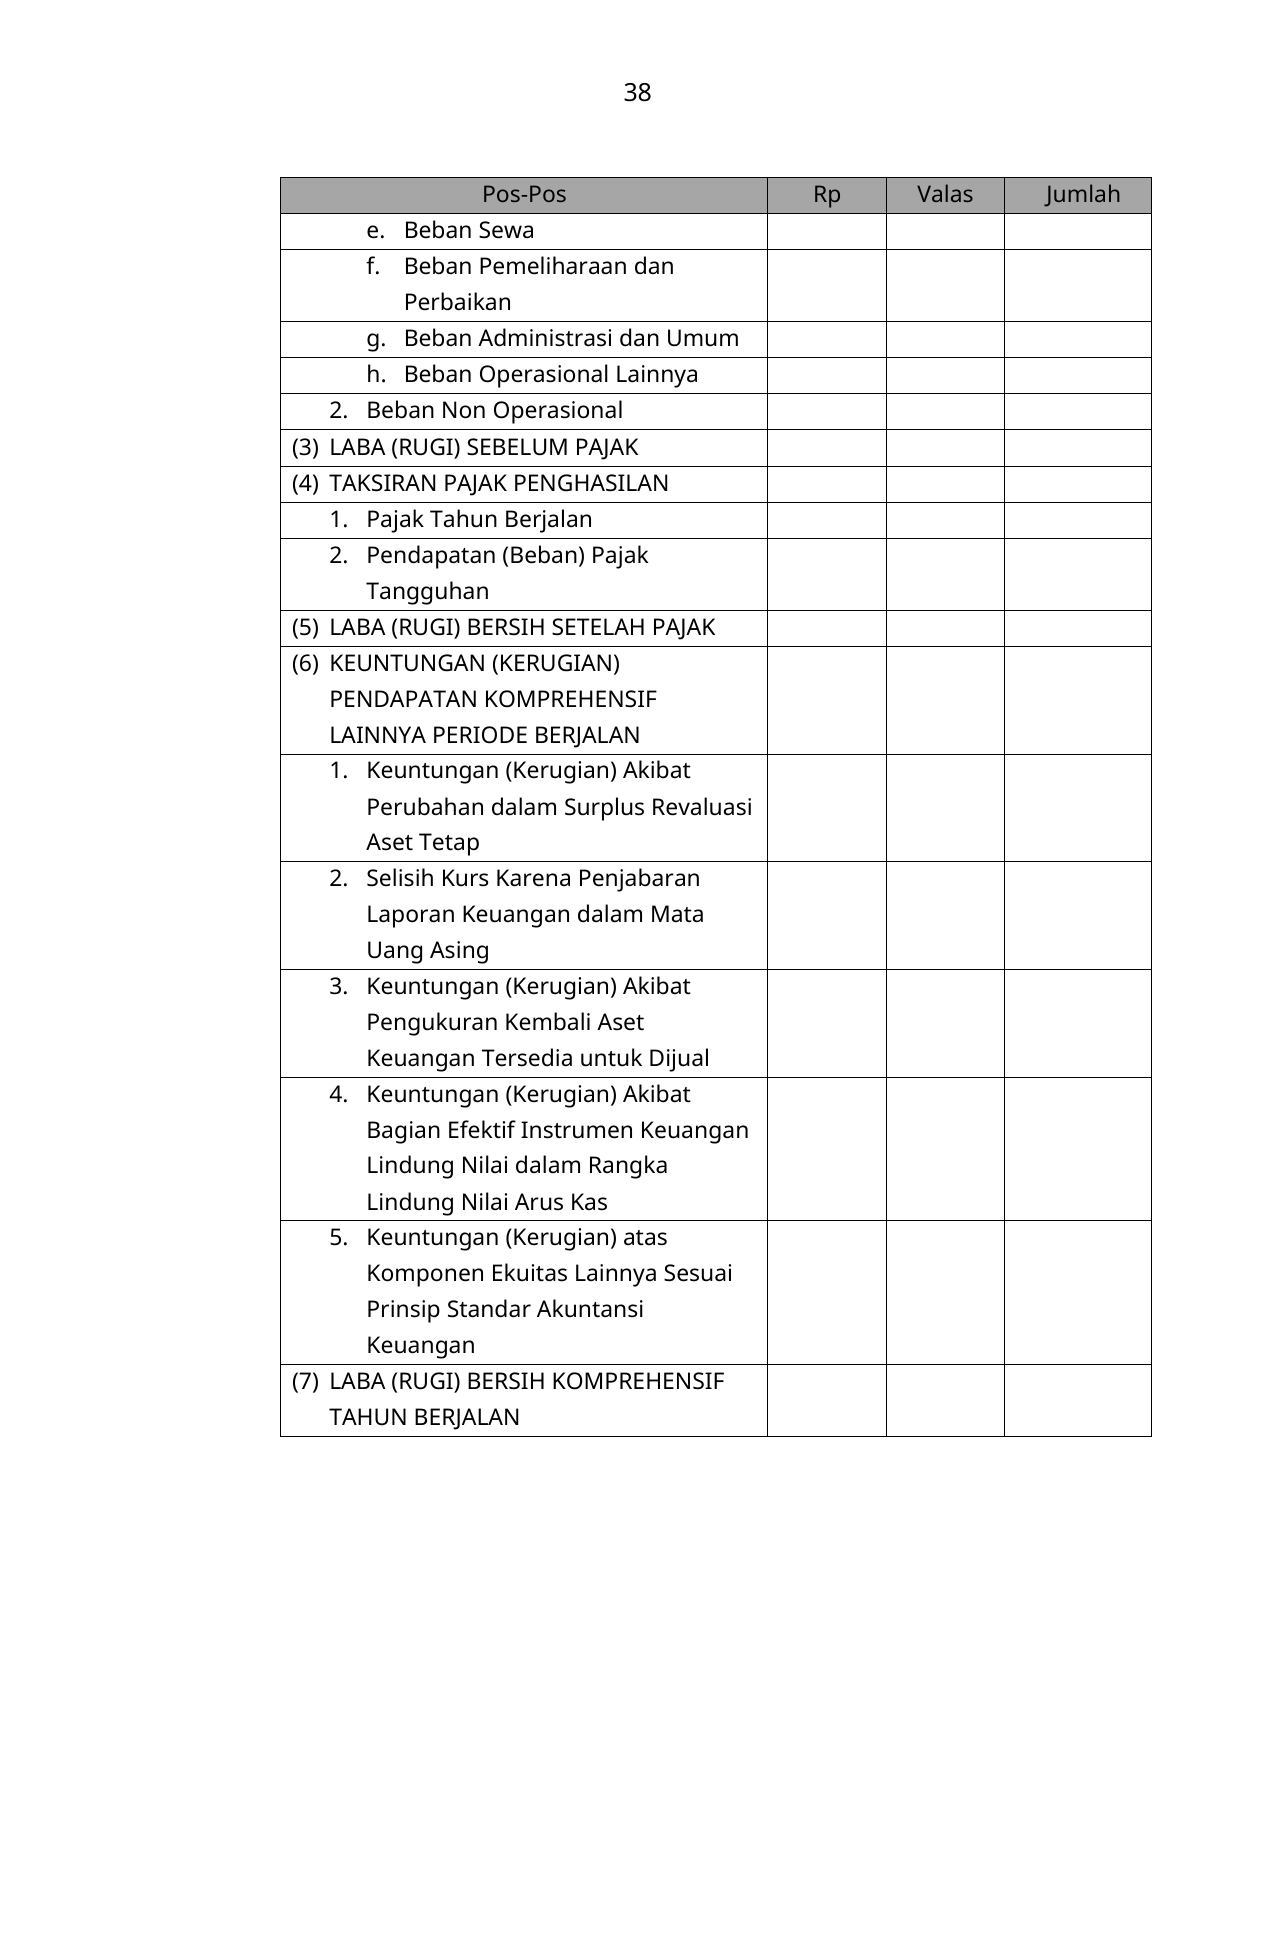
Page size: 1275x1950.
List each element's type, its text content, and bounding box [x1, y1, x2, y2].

table_cell [1005, 647, 1151, 753]
table_cell [887, 970, 1004, 1077]
table_cell [887, 862, 1004, 969]
table_cell [1005, 1078, 1151, 1220]
table_cell [768, 647, 886, 753]
table_cell [887, 1365, 1004, 1436]
table_cell [887, 611, 1004, 646]
table_header Jumlah [1005, 178, 1151, 213]
table_cell [1005, 214, 1151, 249]
table_cell [1005, 358, 1151, 393]
table_cell [887, 430, 1004, 466]
table_cell [768, 503, 886, 538]
table_cell [768, 1078, 886, 1220]
table_cell [768, 394, 886, 429]
table_cell [768, 862, 886, 969]
table_cell [1005, 862, 1151, 969]
table_cell [768, 430, 886, 466]
table_cell [768, 322, 886, 357]
table_cell LABA (RUGI) SEBELUM PAJAK [281, 430, 767, 466]
table_cell Keuntungan (Kerugian) Akibat Pengukuran Kembali Aset Keuangan Tersedia untuk Dijual [281, 970, 767, 1077]
table_cell [1005, 394, 1151, 429]
table_cell [1005, 322, 1151, 357]
table_cell [768, 970, 886, 1077]
table_cell [887, 250, 1004, 321]
table_cell Selisih Kurs Karena Penjabaran Laporan Keuangan dalam Mata Uang Asing [281, 862, 767, 969]
table_cell [887, 322, 1004, 357]
table_cell [1005, 755, 1151, 861]
table_cell [1005, 1365, 1151, 1436]
table_cell Pajak Tahun Berjalan [281, 503, 767, 538]
table_cell [768, 755, 886, 861]
table_cell [887, 1221, 1004, 1364]
table_cell [768, 467, 886, 502]
table_cell Keuntungan (Kerugian) Akibat Bagian Efektif Instrumen Keuangan Lindung Nilai dalam Rangka Lindung Nilai Arus Kas [281, 1078, 767, 1220]
table_cell [1005, 539, 1151, 609]
table_cell Beban Sewa [281, 214, 767, 249]
table_cell [768, 250, 886, 321]
table_header Rp [768, 178, 886, 213]
table_cell [887, 358, 1004, 393]
table_cell [887, 755, 1004, 861]
table_cell [887, 394, 1004, 429]
table_cell [1005, 611, 1151, 646]
table_cell Beban Operasional Lainnya [281, 358, 767, 393]
table_cell [1005, 503, 1151, 538]
table_cell [768, 611, 886, 646]
table_cell [887, 503, 1004, 538]
table_header Valas [887, 178, 1004, 213]
table_cell Beban Administrasi dan Umum [281, 322, 767, 357]
table_cell [1005, 1221, 1151, 1364]
table_cell Keuntungan (Kerugian) atas Komponen Ekuitas Lainnya Sesuai Prinsip Standar Akuntansi Keuangan [281, 1221, 767, 1364]
table_cell [768, 214, 886, 249]
table_cell [1005, 467, 1151, 502]
table_cell LABA (RUGI) BERSIH KOMPREHENSIF TAHUN BERJALAN [281, 1365, 767, 1436]
table_cell [1005, 970, 1151, 1077]
table_cell Beban Pemeliharaan dan Perbaikan [281, 250, 767, 321]
table_cell [768, 1221, 886, 1364]
table_cell Beban Non Operasional [281, 394, 767, 429]
table_cell Keuntungan (Kerugian) Akibat Perubahan dalam Surplus Revaluasi Aset Tetap [281, 755, 767, 861]
table_header Pos-Pos [281, 178, 767, 213]
table_cell TAKSIRAN PAJAK PENGHASILAN [281, 467, 767, 502]
table_cell Pendapatan (Beban) Pajak Tangguhan [281, 539, 767, 609]
table_cell [1005, 250, 1151, 321]
table_cell [768, 358, 886, 393]
table_cell [887, 1078, 1004, 1220]
table_cell KEUNTUNGAN (KERUGIAN) PENDAPATAN KOMPREHENSIF LAINNYA PERIODE BERJALAN [281, 647, 767, 753]
table_cell [887, 467, 1004, 502]
table_cell [1005, 430, 1151, 466]
table_cell [887, 214, 1004, 249]
table_cell [768, 1365, 886, 1436]
table_cell LABA (RUGI) BERSIH SETELAH PAJAK [281, 611, 767, 646]
table_cell [768, 539, 886, 609]
table_cell [887, 539, 1004, 609]
table_cell [887, 647, 1004, 753]
